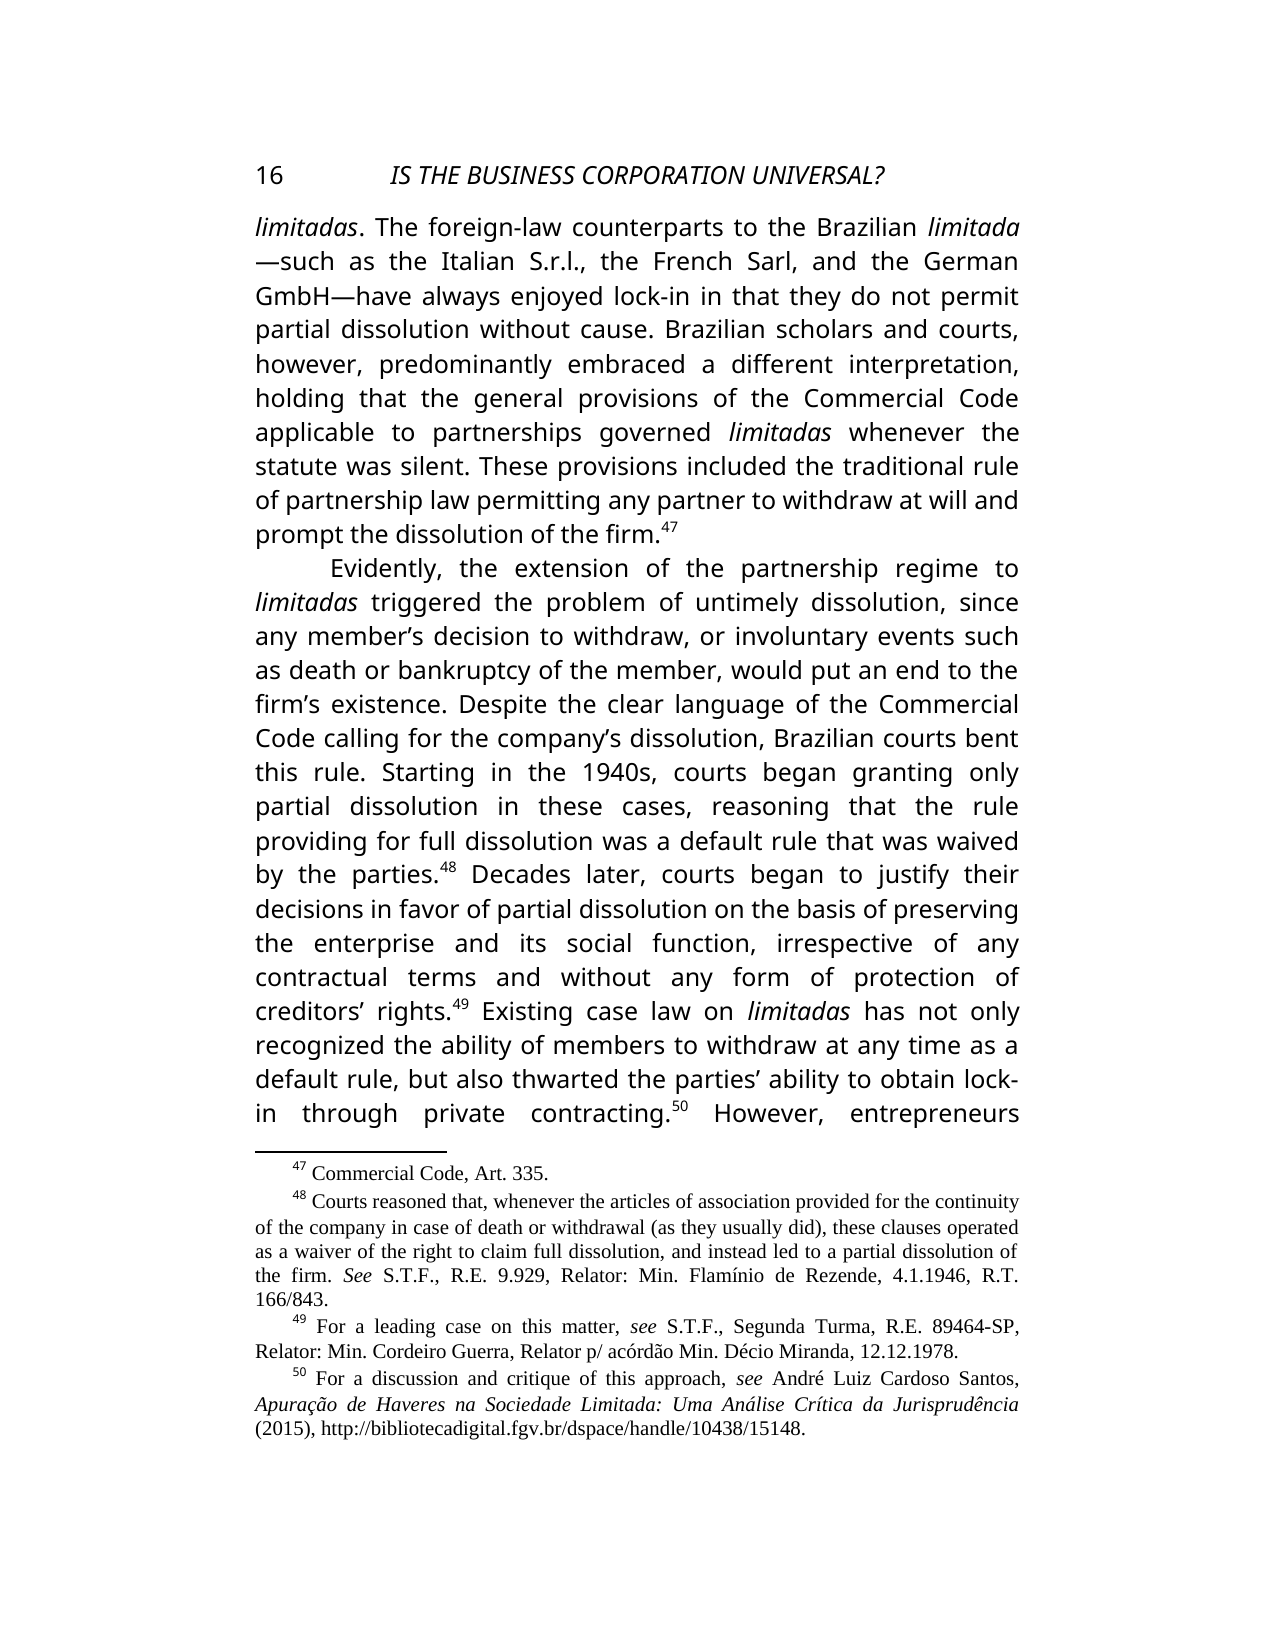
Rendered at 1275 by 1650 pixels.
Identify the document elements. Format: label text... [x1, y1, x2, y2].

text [255, 210, 1020, 551]
text Evidently, the extension of the partnership regime to limitadas triggered the problem of untimely dissolution, since any member’s decision to withdraw, or involuntary events such as death or bankruptcy of the member, would put an end to the firm’s existence. Despite the clear language of the Commercial Code calling for the company’s dissolution, Brazilian courts bent this rule. Starting in the 1940s, courts began granting only partial dissolution in these cases, reasoning that the rule providing for full dissolution was a default rule that was waived by the parties. Decades later, courts began to justify their decisions in favor of partial dissolution on the basis of preserving the enterprise and its social function, irrespective of any contractual terms and without any form of protection of creditors’ rights. Existing case law on limitadas has not only recognized the ability of members to withdraw at any time as a default rule, but also thwarted the parties’ ability to obtain lock-in through private contracting. However, entrepreneurs seeking lock-in of capital could still obtain it by incorporating the firm as an S.A. [255, 551, 1020, 1130]
